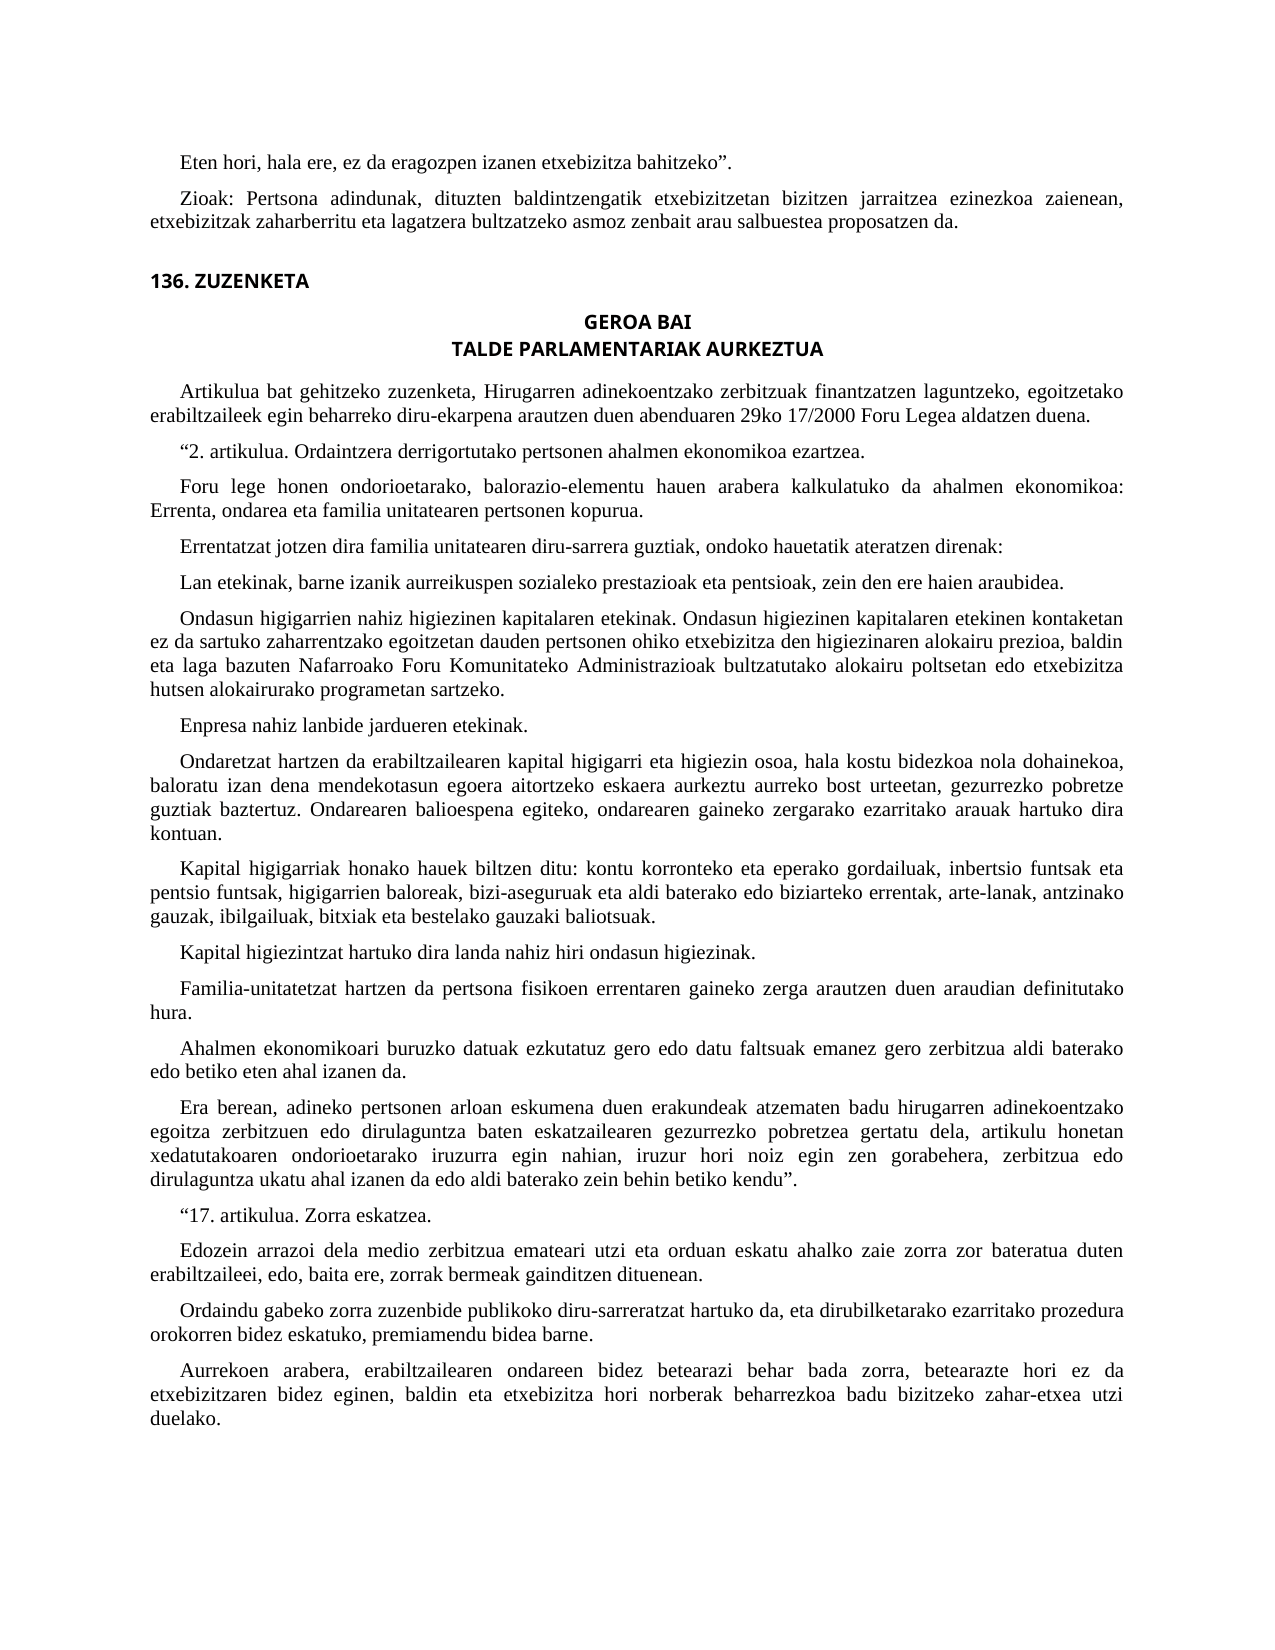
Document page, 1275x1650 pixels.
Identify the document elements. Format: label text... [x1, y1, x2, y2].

text Eten hori, hala ere, ez da eragozpen izanen etxebizitza bahitzeko”. [150, 150, 1125, 174]
text “2. artikulua. Ordaintzera derrigortutako pertsonen ahalmen ekonomikoa ezartzea. [150, 439, 1125, 463]
text Enpresa nahiz lanbide jardueren etekinak. [150, 713, 1125, 737]
text Zioak: Pertsona adindunak, dituzten baldintzengatik etxebizitzetan bizitzen jarraitzea ezinezkoa zaienean, etxebizitzak zaharberritu eta lagatzera bultzatzeko asmoz zenbait arau salbuestea proposatzen da. [150, 186, 1125, 234]
text Foru lege honen ondorioetarako, balorazio-elementu hauen arabera kalkulatuko da ahalmen ekonomikoa: Errenta, ondarea eta familia unitatearen pertsonen kopurua. [150, 474, 1125, 522]
text Aurrekoen arabera, erabiltzailearen ondareen bidez betearazi behar bada zorra, betearazte hori ez da etxebizitzaren bidez eginen, baldin eta etxebizitza hori norberak beharrezkoa badu bizitzeko zahar-etxea utzi duelako. [150, 1358, 1125, 1430]
text Artikulua bat gehitzeko zuzenketa, Hirugarren adinekoentzako zerbitzuak finantzatzen laguntzeko, egoitzetako erabiltzaileek egin beharreko diru-ekarpena arautzen duen abenduaren 29ko 17/2000 Foru Legea aldatzen duena. [150, 379, 1125, 427]
text Kapital higiezintzat hartuko dira landa nahiz hiri ondasun higiezinak. [150, 940, 1125, 964]
text Kapital higigarriak honako hauek biltzen ditu: kontu korronteko eta eperako gordailuak, inbertsio funtsak eta pentsio funtsak, higigarrien baloreak, bizi-aseguruak eta aldi baterako edo biziarteko errentak, arte-lanak, antzinako gauzak, ibilgailuak, bitxiak eta bestelako gauzaki baliotsuak. [150, 857, 1125, 928]
text talde parlamentariak aurkeztua [150, 337, 1125, 361]
text Ahalmen ekonomikoari buruzko datuak ezkutatuz gero edo datu faltsuak emanez gero zerbitzua aldi baterako edo betiko eten ahal izanen da. [150, 1036, 1125, 1084]
text Lan etekinak, barne izanik aurreikuspen sozialeko prestazioak eta pentsioak, zein den ere haien araubidea. [150, 570, 1125, 594]
text 136. zuzenketa [150, 269, 1125, 293]
text “17. artikulua. Zorra eskatzea. [150, 1203, 1125, 1227]
text Errentatzat jotzen dira familia unitatearen diru-sarrera guztiak, ondoko hauetatik ateratzen direnak: [150, 534, 1125, 558]
text Geroa Bai [150, 311, 1125, 334]
text Edozein arrazoi dela medio zerbitzua emateari utzi eta orduan eskatu ahalko zaie zorra zor bateratua duten erabiltzaileei, edo, baita ere, zorrak bermeak gainditzen dituenean. [150, 1239, 1125, 1287]
text Era berean, adineko pertsonen arloan eskumena duen erakundeak atzematen badu hirugarren adinekoentzako egoitza zerbitzuen edo dirulaguntza baten eskatzailearen gezurrezko pobretzea gertatu dela, artikulu honetan xedatutakoaren ondorioetarako iruzurra egin nahian, iruzur hori noiz egin zen gorabehera, zerbitzua edo dirulaguntza ukatu ahal izanen da edo aldi baterako zein behin betiko kendu”. [150, 1095, 1125, 1191]
text Ondasun higigarrien nahiz higiezinen kapitalaren etekinak. Ondasun higiezinen kapitalaren etekinen kontaketan ez da sartuko zaharrentzako egoitzetan dauden pertsonen ohiko etxebizitza den higiezinaren alokairu prezioa, baldin eta laga bazuten Nafarroako Foru Komunitateko Administrazioak bultzatutako alokairu poltsetan edo etxebizitza hutsen alokairurako programetan sartzeko. [150, 606, 1125, 702]
text Ondaretzat hartzen da erabiltzailearen kapital higigarri eta higiezin osoa, hala kostu bidezkoa nola dohainekoa, baloratu izan dena mendekotasun egoera aitortzeko eskaera aurkeztu aurreko bost urteetan, gezurrezko pobretze guztiak baztertuz. Ondarearen balioespena egiteko, ondarearen gaineko zergarako ezarritako arauak hartuko dira kontuan. [150, 749, 1125, 845]
text Ordaindu gabeko zorra zuzenbide publikoko diru-sarreratzat hartuko da, eta dirubilketarako ezarritako prozedura orokorren bidez eskatuko, premiamendu bidea barne. [150, 1298, 1125, 1346]
text Familia-unitatetzat hartzen da pertsona fisikoen errentaren gaineko zerga arautzen duen araudian definitutako hura. [150, 976, 1125, 1024]
